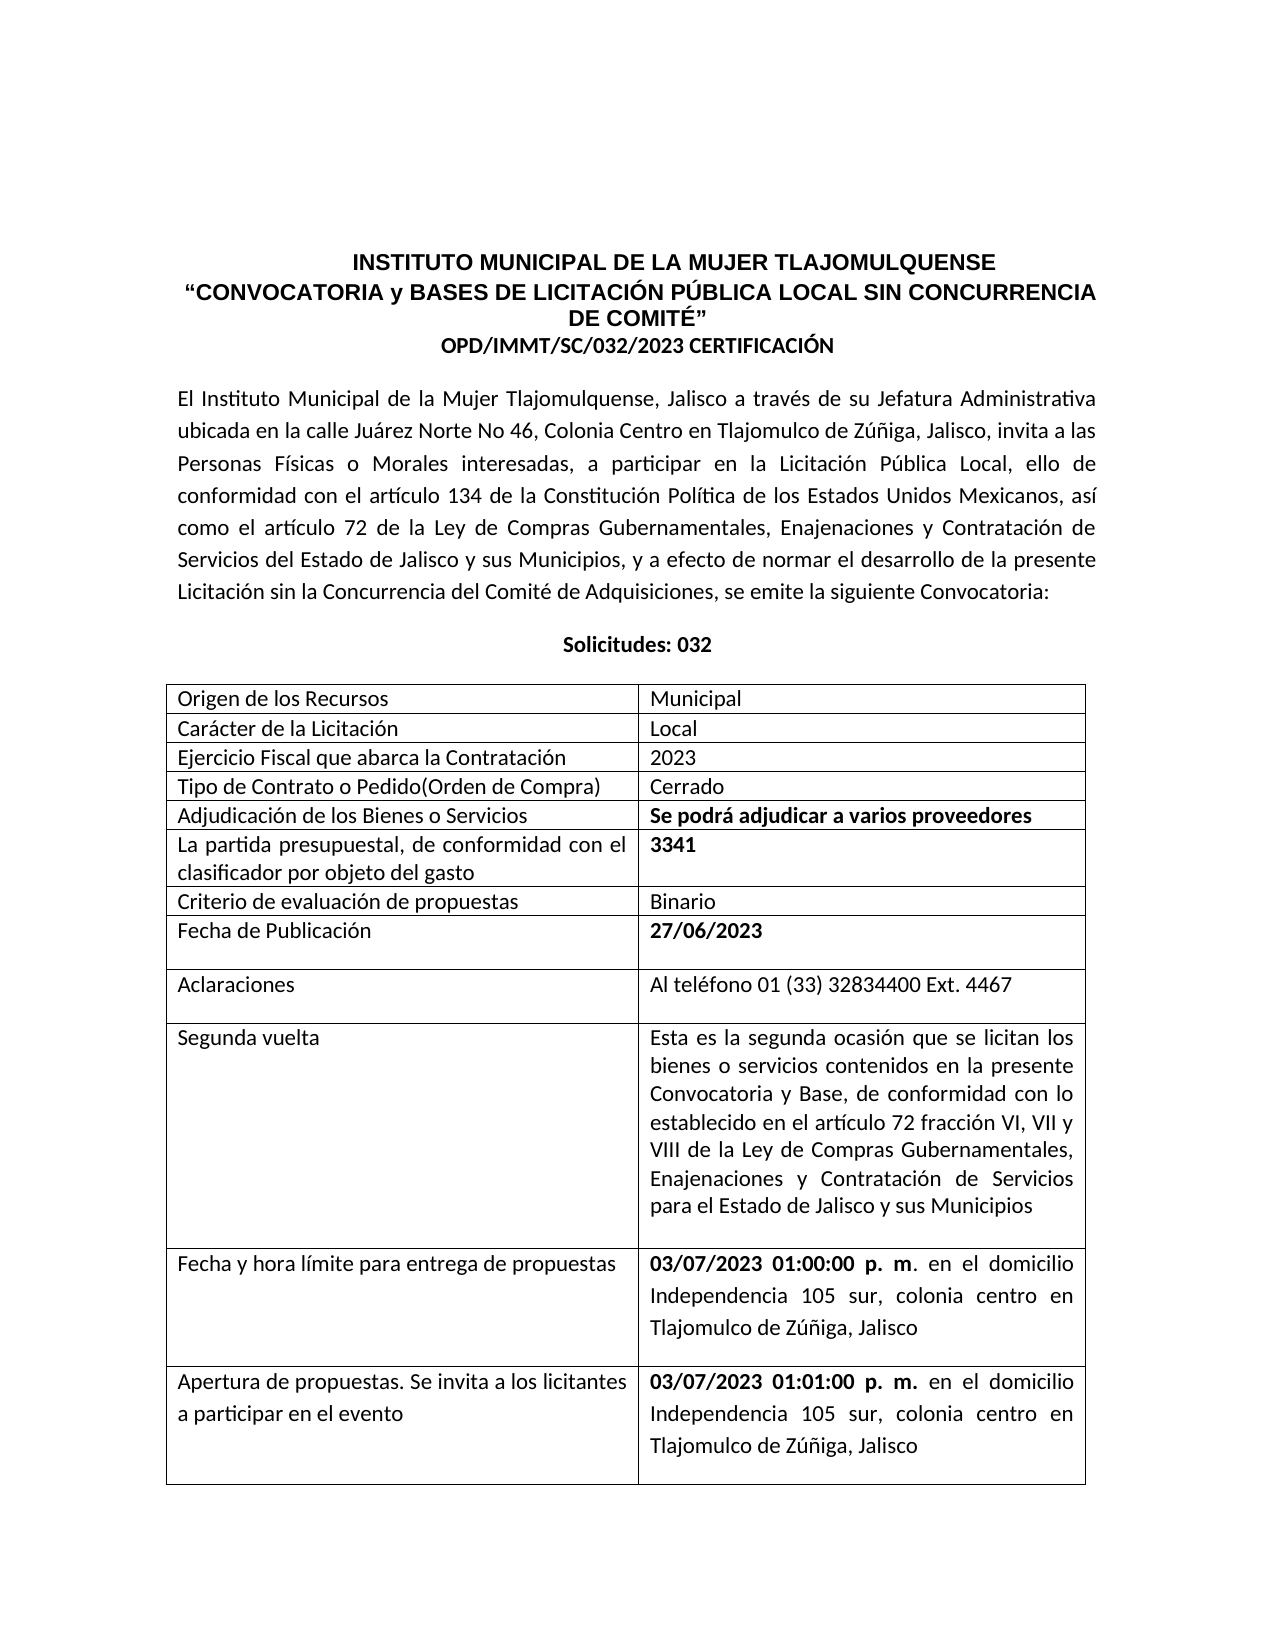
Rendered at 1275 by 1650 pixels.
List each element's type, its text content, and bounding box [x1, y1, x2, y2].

table_cell Cerrado [639, 772, 1085, 800]
table_header Origen de los Recursos [167, 685, 638, 713]
table_cell Fecha de Publicación [167, 916, 638, 969]
table_cell 27/06/2023 [639, 916, 1085, 969]
text El Instituto Municipal de la Mujer Tlajomulquense, Jalisco a través de su Jefatura Administrativa ubicada en la calle Juárez Norte No 46, Colonia Centro en Tlajomulco de Zúñiga, Jalisco, invita a las Personas Físicas o Morales interesadas, a participar en la Licitación Pública Local, ello de conformidad con el artículo 134 de la Constitución Política de los Estados Unidos Mexicanos, así como el artículo 72 de la Ley de Compras Gubernamentales, Enajenaciones y Contratación de Servicios del Estado de Jalisco y sus Municipios, y a efecto de normar el desarrollo de la presente Licitación sin la Concurrencia del Comité de Adquisiciones, se emite la siguiente Convocatoria: [177, 384, 1098, 606]
text OPD/IMMT/SC/032/2023 CERTIFICACIÓN [177, 331, 1098, 359]
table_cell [167, 1367, 638, 1484]
table_cell La partida presupuestal, de conformidad con el clasificador por objeto del gasto [167, 830, 638, 886]
table_cell Binario [639, 887, 1085, 915]
table_cell Criterio de evaluación de propuestas [167, 887, 638, 915]
table_header Municipal [639, 685, 1085, 713]
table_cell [639, 1367, 1085, 1484]
table_cell Se podrá adjudicar a varios proveedores [639, 801, 1085, 829]
table_cell Local [639, 714, 1085, 742]
table_cell Fecha y hora límite para entrega de propuestas [167, 1249, 638, 1366]
table_cell 03/07/2023 01:00:00 p. m. en el domicilio Independencia 105 sur, colonia centro en Tlajomulco de Zúñiga, Jalisco [639, 1249, 1085, 1366]
text Solicitudes: 032 [177, 631, 1098, 658]
table_cell Carácter de la Licitación [167, 714, 638, 742]
table_cell Segunda vuelta [167, 1024, 638, 1248]
table_cell 2023 [639, 743, 1085, 771]
text “CONVOCATORIA y BASES DE LICITACIÓN PÚBLICA LOCAL SIN CONCURRENCIA DE COMITÉ” [177, 279, 1098, 331]
text INSTITUTO MUNICIPAL DE LA MUJER TLAJOMULQUENSE [177, 248, 1098, 275]
table_cell Tipo de Contrato o Pedido(Orden de Compra) [167, 772, 638, 800]
table_cell Al teléfono 01 (33) 32834400 Ext. 4467 [639, 970, 1085, 1022]
table_cell Adjudicación de los Bienes o Servicios [167, 801, 638, 829]
table_cell Aclaraciones [167, 970, 638, 1022]
table_cell 3341 [639, 830, 1085, 886]
table_cell Esta es la segunda ocasión que se licitan los bienes o servicios contenidos en la presente Convocatoria y Base, de conformidad con lo establecido en el artículo 72 fracción VI, VII y VIII de la Ley de Compras Gubernamentales, Enajenaciones y Contratación de Servicios para el Estado de Jalisco y sus Municipios [639, 1024, 1085, 1248]
table_cell Ejercicio Fiscal que abarca la Contratación [167, 743, 638, 771]
